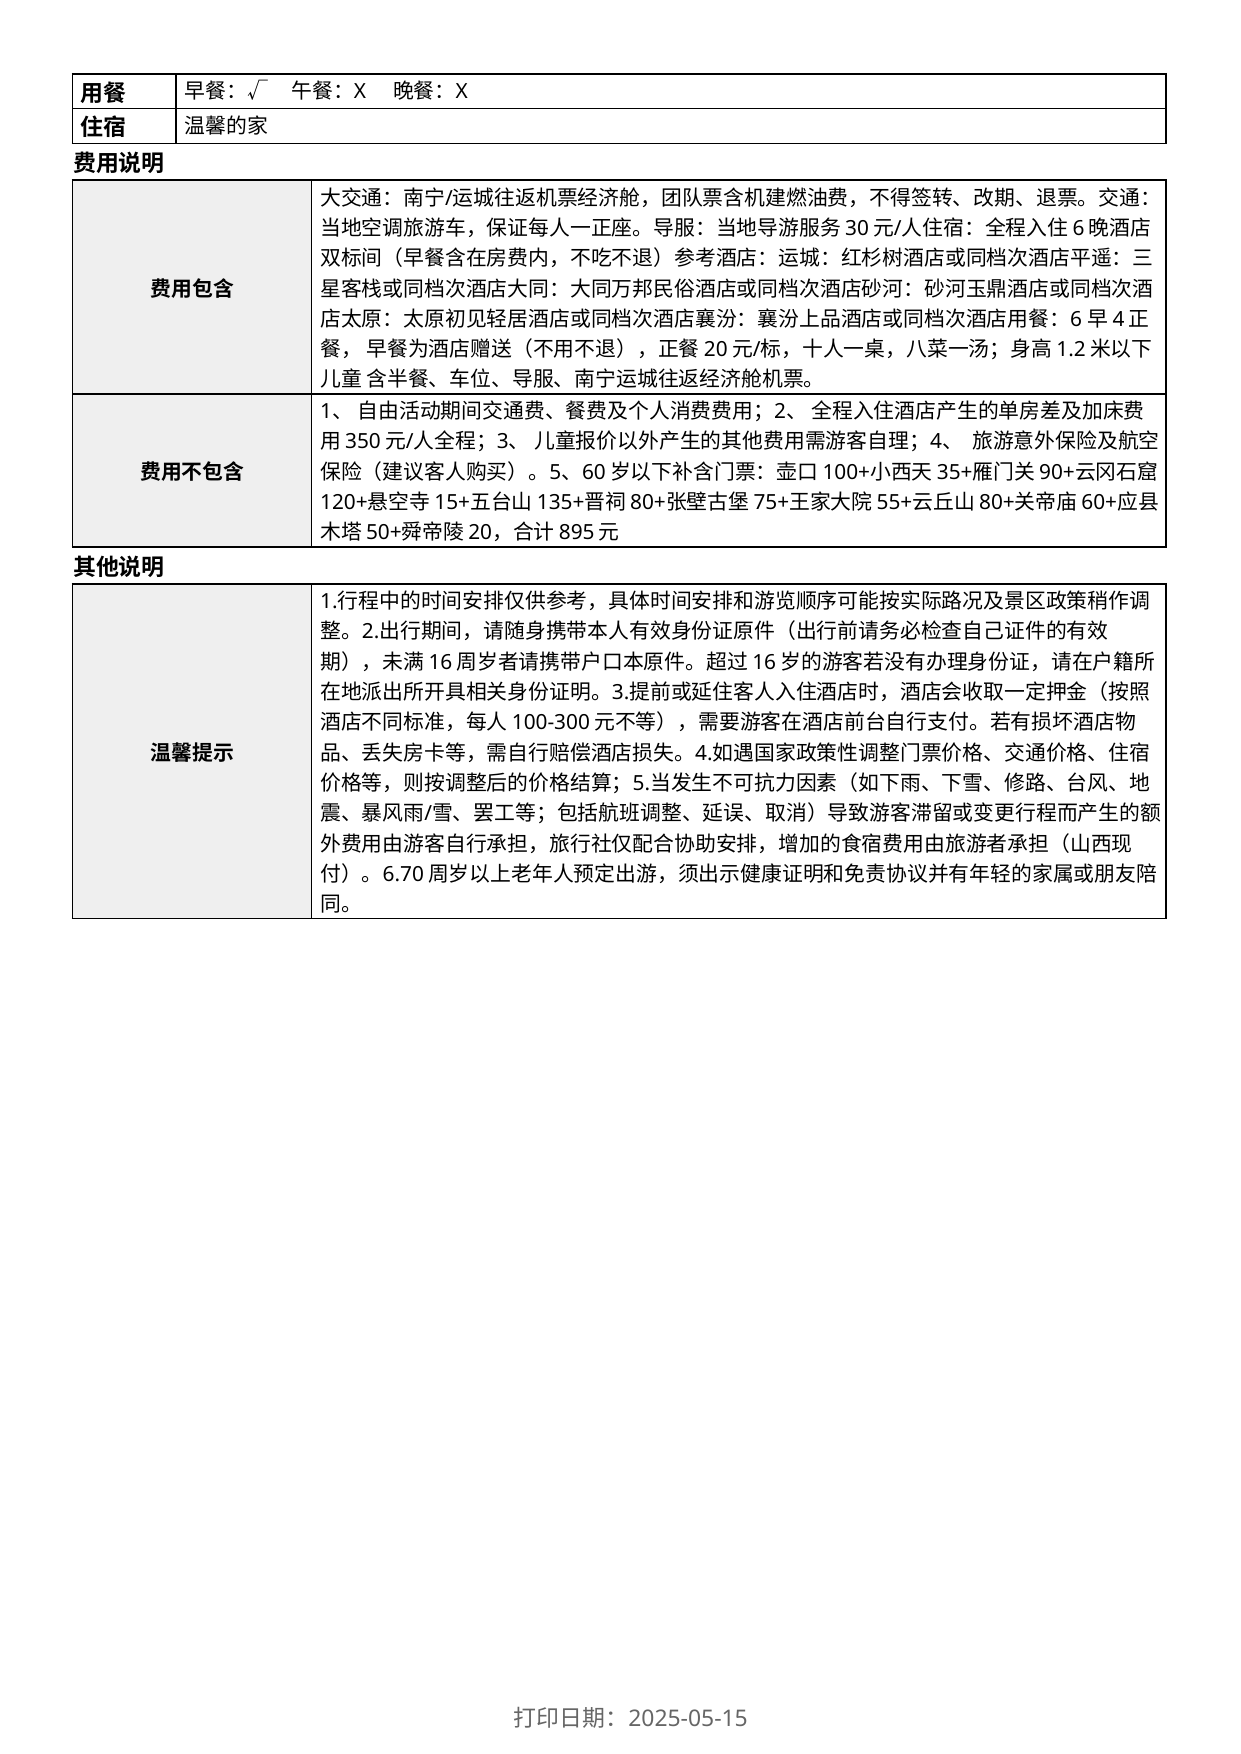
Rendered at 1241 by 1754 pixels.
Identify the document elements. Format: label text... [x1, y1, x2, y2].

table_cell 住宿 [73, 109, 175, 142]
table_header 1.行程中的时间安排仅供参考，具体时间安排和游览顺序可能按实际路况及景区政策稍作调整。 [312, 585, 1165, 918]
table_cell 1、 自由活动期间交通费、餐费及个人消费费用； [312, 395, 1165, 546]
table_header 费用包含 [73, 181, 311, 393]
text 其他说明 [73, 548, 1167, 582]
table_cell 费用不包含 [73, 395, 311, 546]
table_cell 早餐：√ 午餐：X 晚餐：X [177, 75, 1165, 108]
table_header 温馨提示 [73, 585, 311, 918]
text 费用说明 [73, 145, 1167, 178]
table_cell 温馨的家 [177, 109, 1165, 142]
table_cell 用餐 [73, 75, 175, 108]
table_header 大交通：南宁/运城往返机票经济舱，团队票含机建燃油费，不得签转、改期、退票。 [312, 181, 1165, 393]
